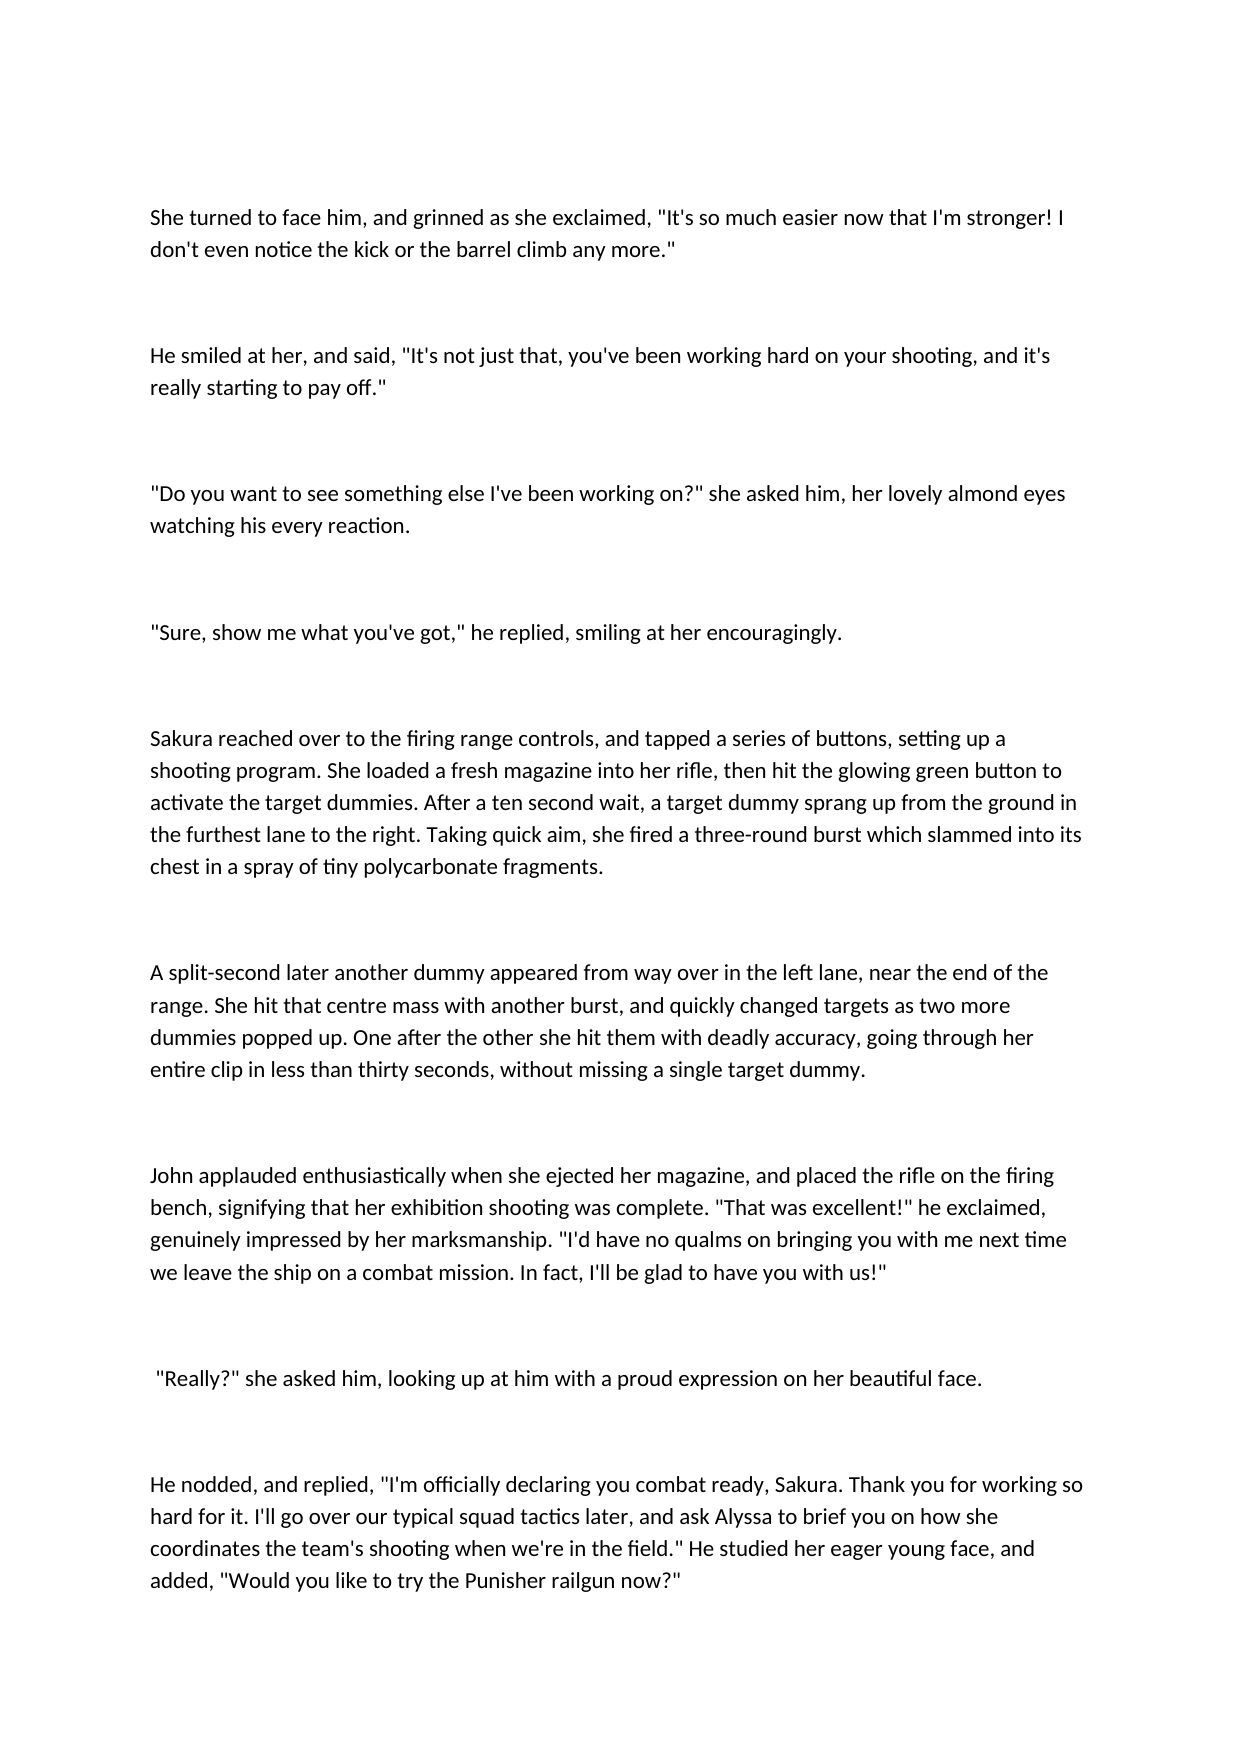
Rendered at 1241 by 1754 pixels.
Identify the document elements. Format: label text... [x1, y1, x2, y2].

text She turned to face him, and grinned as she exclaimed, "It's so much easier now that I'm stronger! I don't even notice the kick or the barrel climb any more." [150, 203, 1090, 263]
text A split-second later another dummy appeared from way over in the left lane, near the end of the range. She hit that centre mass with another burst, and quickly changed targets as two more dummies popped up. One after the other she hit them with deadly accuracy, going through her entire clip in less than thirty seconds, without missing a single target dummy. [150, 958, 1090, 1083]
text He nodded, and replied, "I'm officially declaring you combat ready, Sakura. Thank you for working so hard for it. I'll go over our typical squad tactics later, and ask Alyssa to brief you on how she coordinates the team's shooting when we're in the field." He studied her eager young face, and added, "Would you like to try the Punisher railgun now?" [150, 1470, 1090, 1594]
text Sakura reached over to the firing range controls, and tapped a series of buttons, setting up a shooting program. She loaded a fresh magazine into her rifle, then hit the glowing green button to activate the target dummies. After a ten second wait, a target dummy sprang up from the ground in the furthest lane to the right. Taking quick aim, she fired a three-round burst which slammed into its chest in a spray of tiny polycarbonate fragments. [150, 724, 1090, 881]
text "Do you want to see something else I've been working on?" she asked him, her lovely almond eyes watching his every reaction. [150, 479, 1090, 540]
text "Really?" she asked him, looking up at him with a proud expression on her beautiful face. [150, 1364, 1090, 1392]
text John applauded enthusiastically when she ejected her magazine, and placed the rifle on the firing bench, signifying that her exhibition shooting was complete. "That was excellent!" he exclaimed, genuinely impressed by her marksmanship. "I'd have no qualms on bringing you with me next time we leave the ship on a combat mission. In fact, I'll be glad to have you with us!" [150, 1161, 1090, 1286]
text "Sure, show me what you've got," he replied, smiling at her encouragingly. [150, 618, 1090, 646]
text He smiled at her, and said, "It's not just that, you've been working hard on your shooting, and it's really starting to pay off." [150, 341, 1090, 401]
